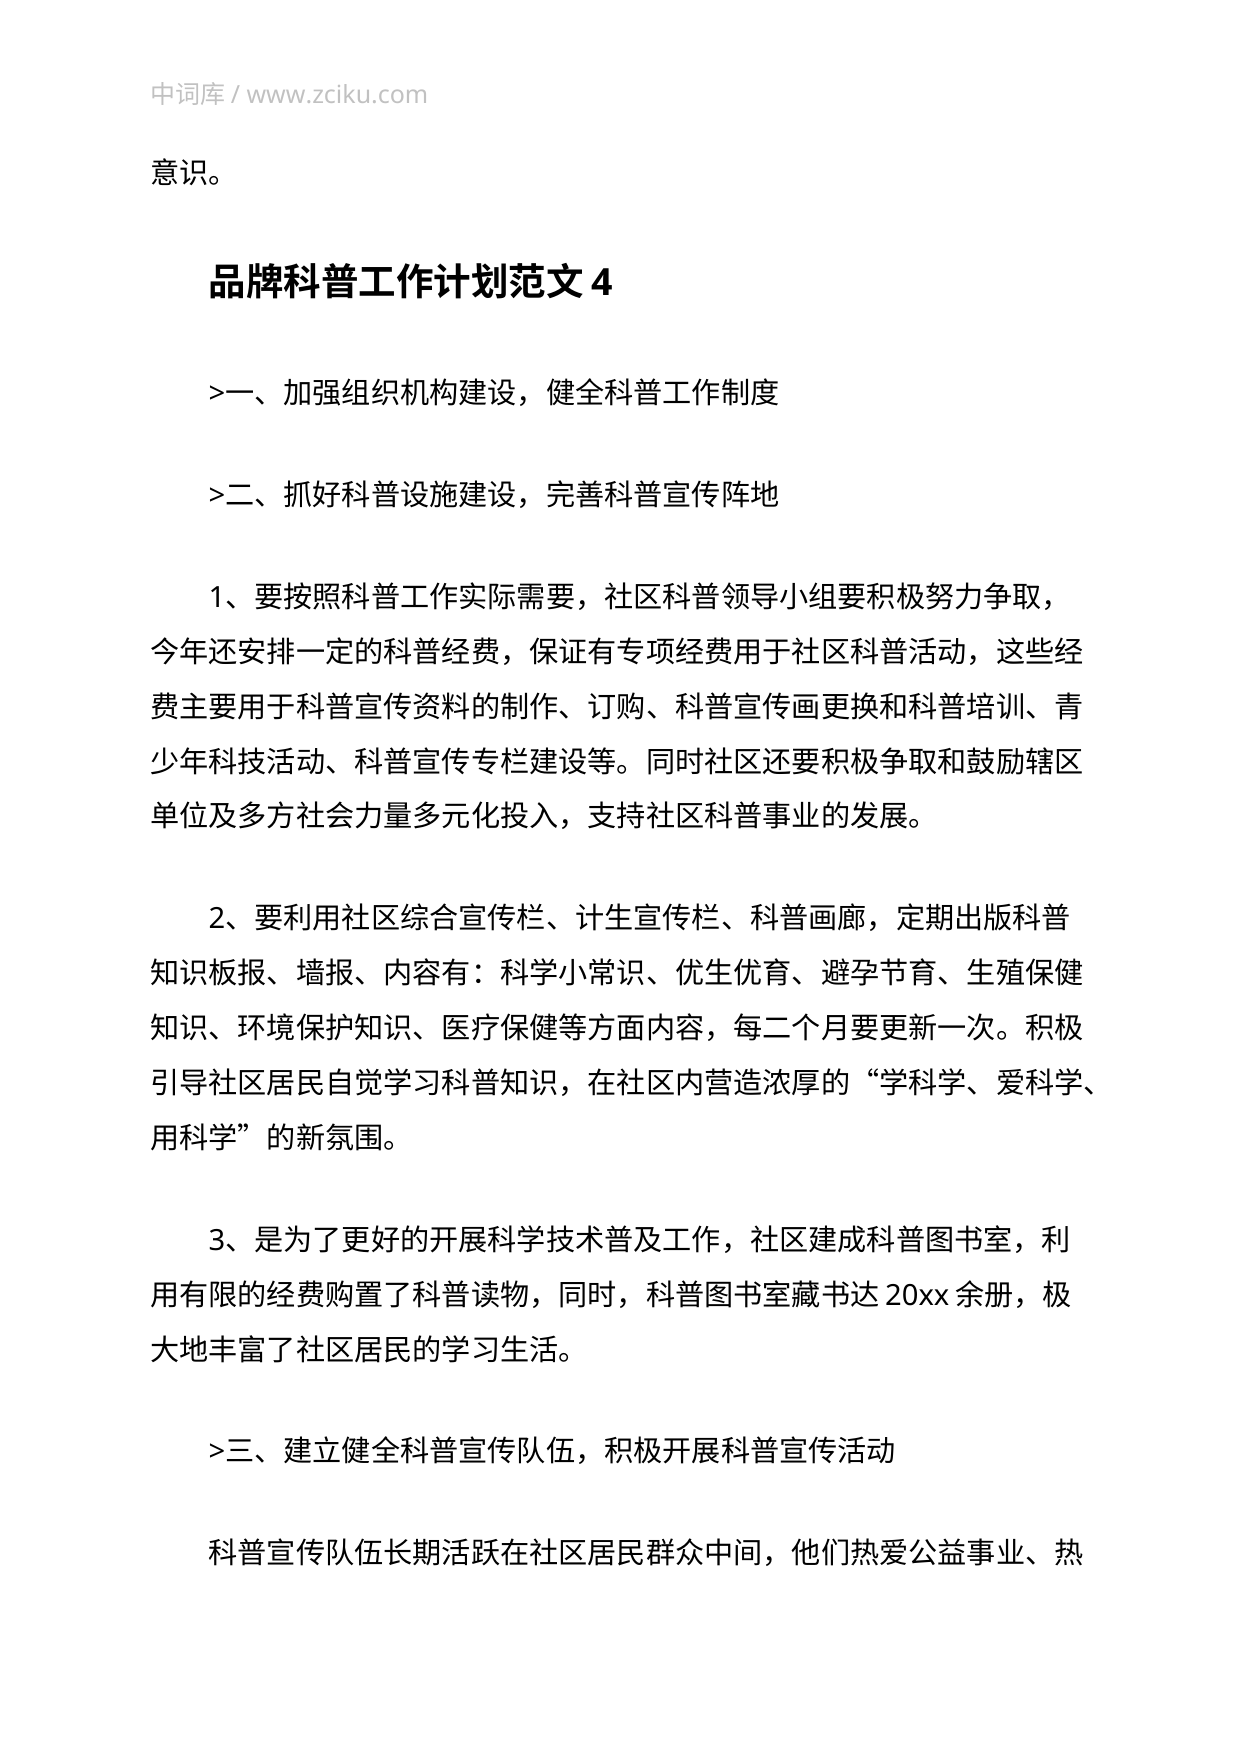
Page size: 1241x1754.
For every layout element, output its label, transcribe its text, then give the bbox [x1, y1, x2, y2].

text 1、要按照科普工作实际需要，社区科普领导小组要积极努力争取，今年还安排一定的科普经费，保证有专项经费用于社区科普活动，这些经费主要用于科普宣传资料的制作、订购、科普宣传画更换和科普培训、青少年科技活动、科普宣传专栏建设等。同时社区还要积极争取和鼓励辖区单位及多方社会力量多元化投入，支持社区科普事业的发展。 [150, 573, 1090, 835]
text >二、抓好科普设施建设，完善科普宣传阵地 [150, 471, 1090, 514]
text >三、建立健全科普宣传队伍，积极开展科普宣传活动 [150, 1428, 1090, 1470]
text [150, 150, 1090, 192]
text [150, 1530, 1090, 1572]
text 3、是为了更好的开展科学技术普及工作，社区建成科普图书室，利用有限的经费购置了科普读物，同时，科普图书室藏书达20xx余册，极大地丰富了社区居民的学习生活。 [150, 1216, 1090, 1368]
text >一、加强组织机构建设，健全科普工作制度 [150, 369, 1090, 412]
text 品牌科普工作计划范文4 [150, 252, 1090, 306]
text 2、要利用社区综合宣传栏、计生宣传栏、科普画廊，定期出版科普知识板报、墙报、内容有：科学小常识、优生优育、避孕节育、生殖保健知识、环境保护知识、医疗保健等方面内容，每二个月要更新一次。积极引导社区居民自觉学习科普知识，在社区内营造浓厚的“学科学、爱科学、用科学”的新氛围。 [150, 895, 1090, 1157]
